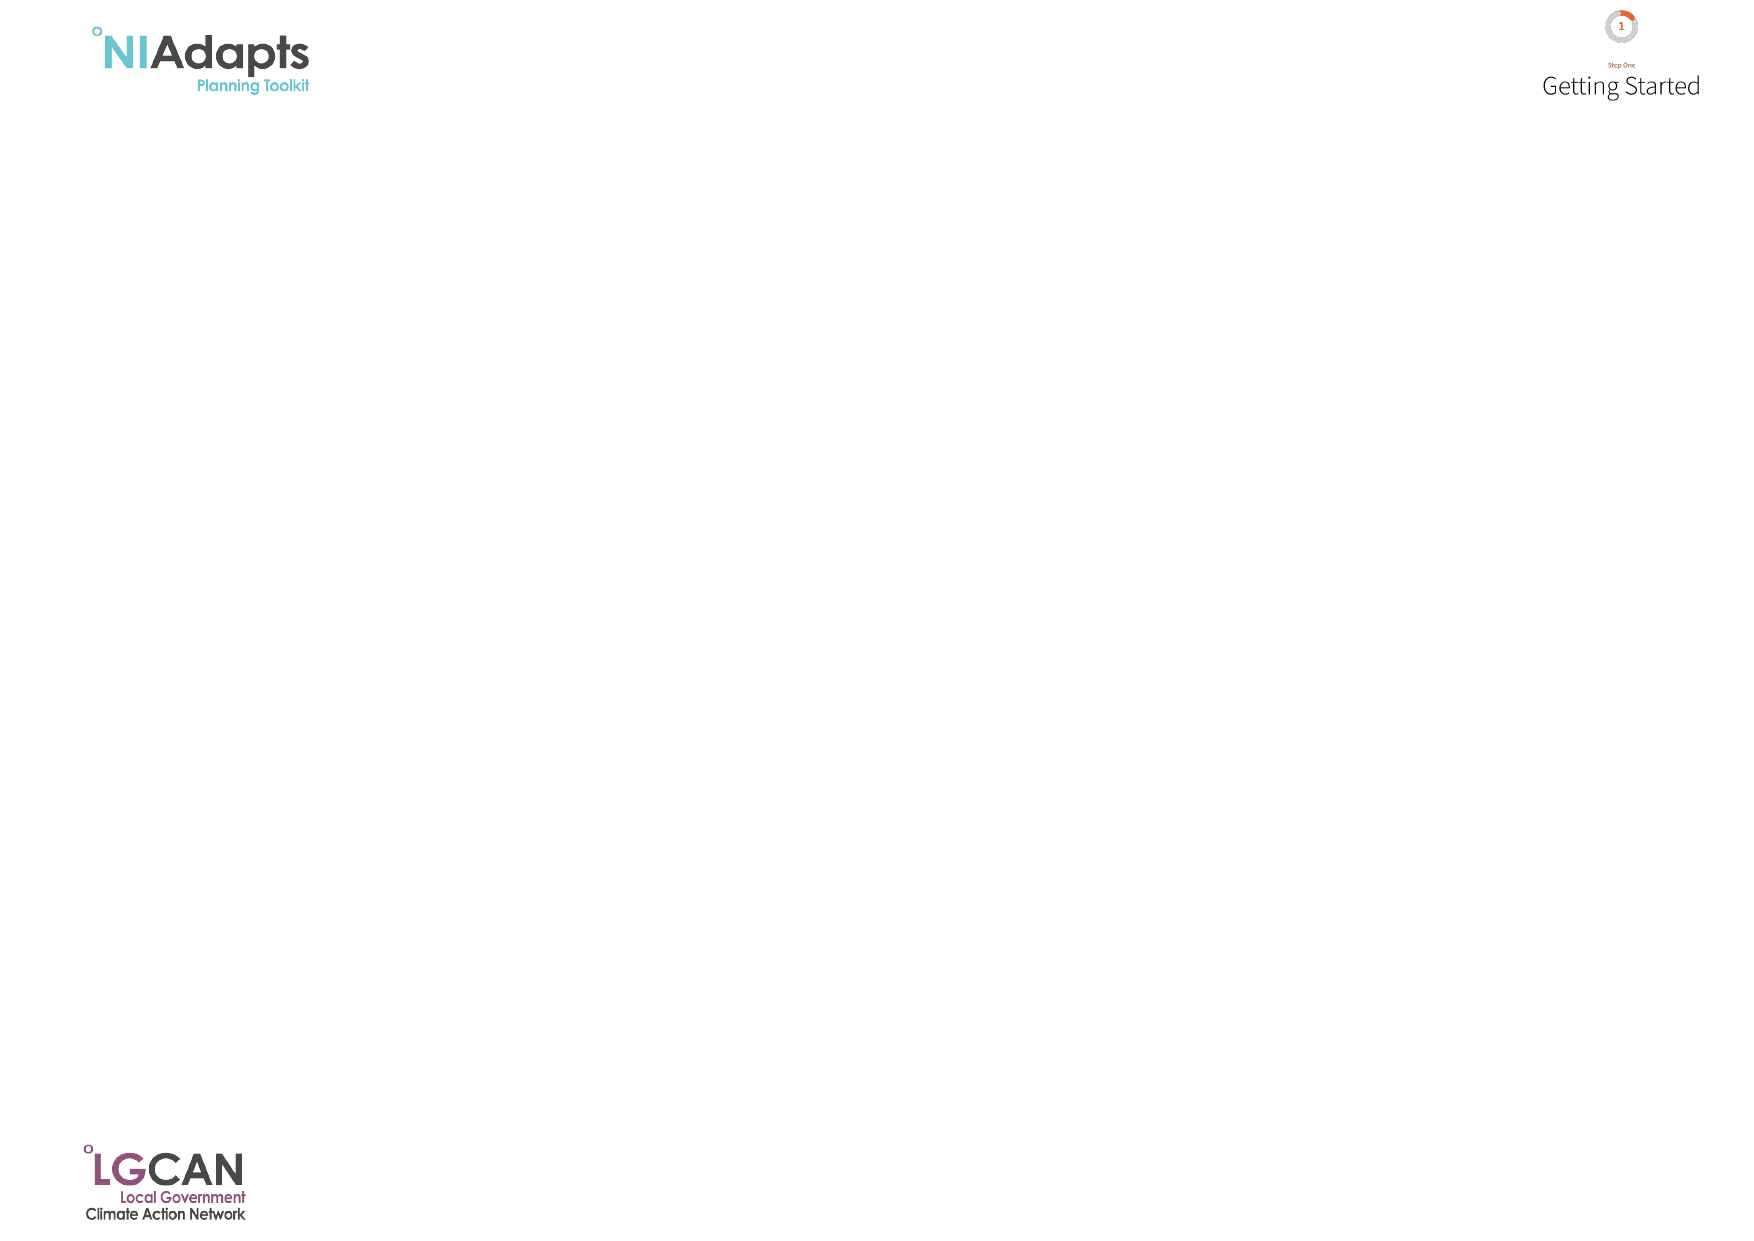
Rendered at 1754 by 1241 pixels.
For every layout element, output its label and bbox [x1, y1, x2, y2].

picture [1533, 4, 1706, 108]
picture [75, 1137, 257, 1238]
picture [75, 0, 340, 124]
